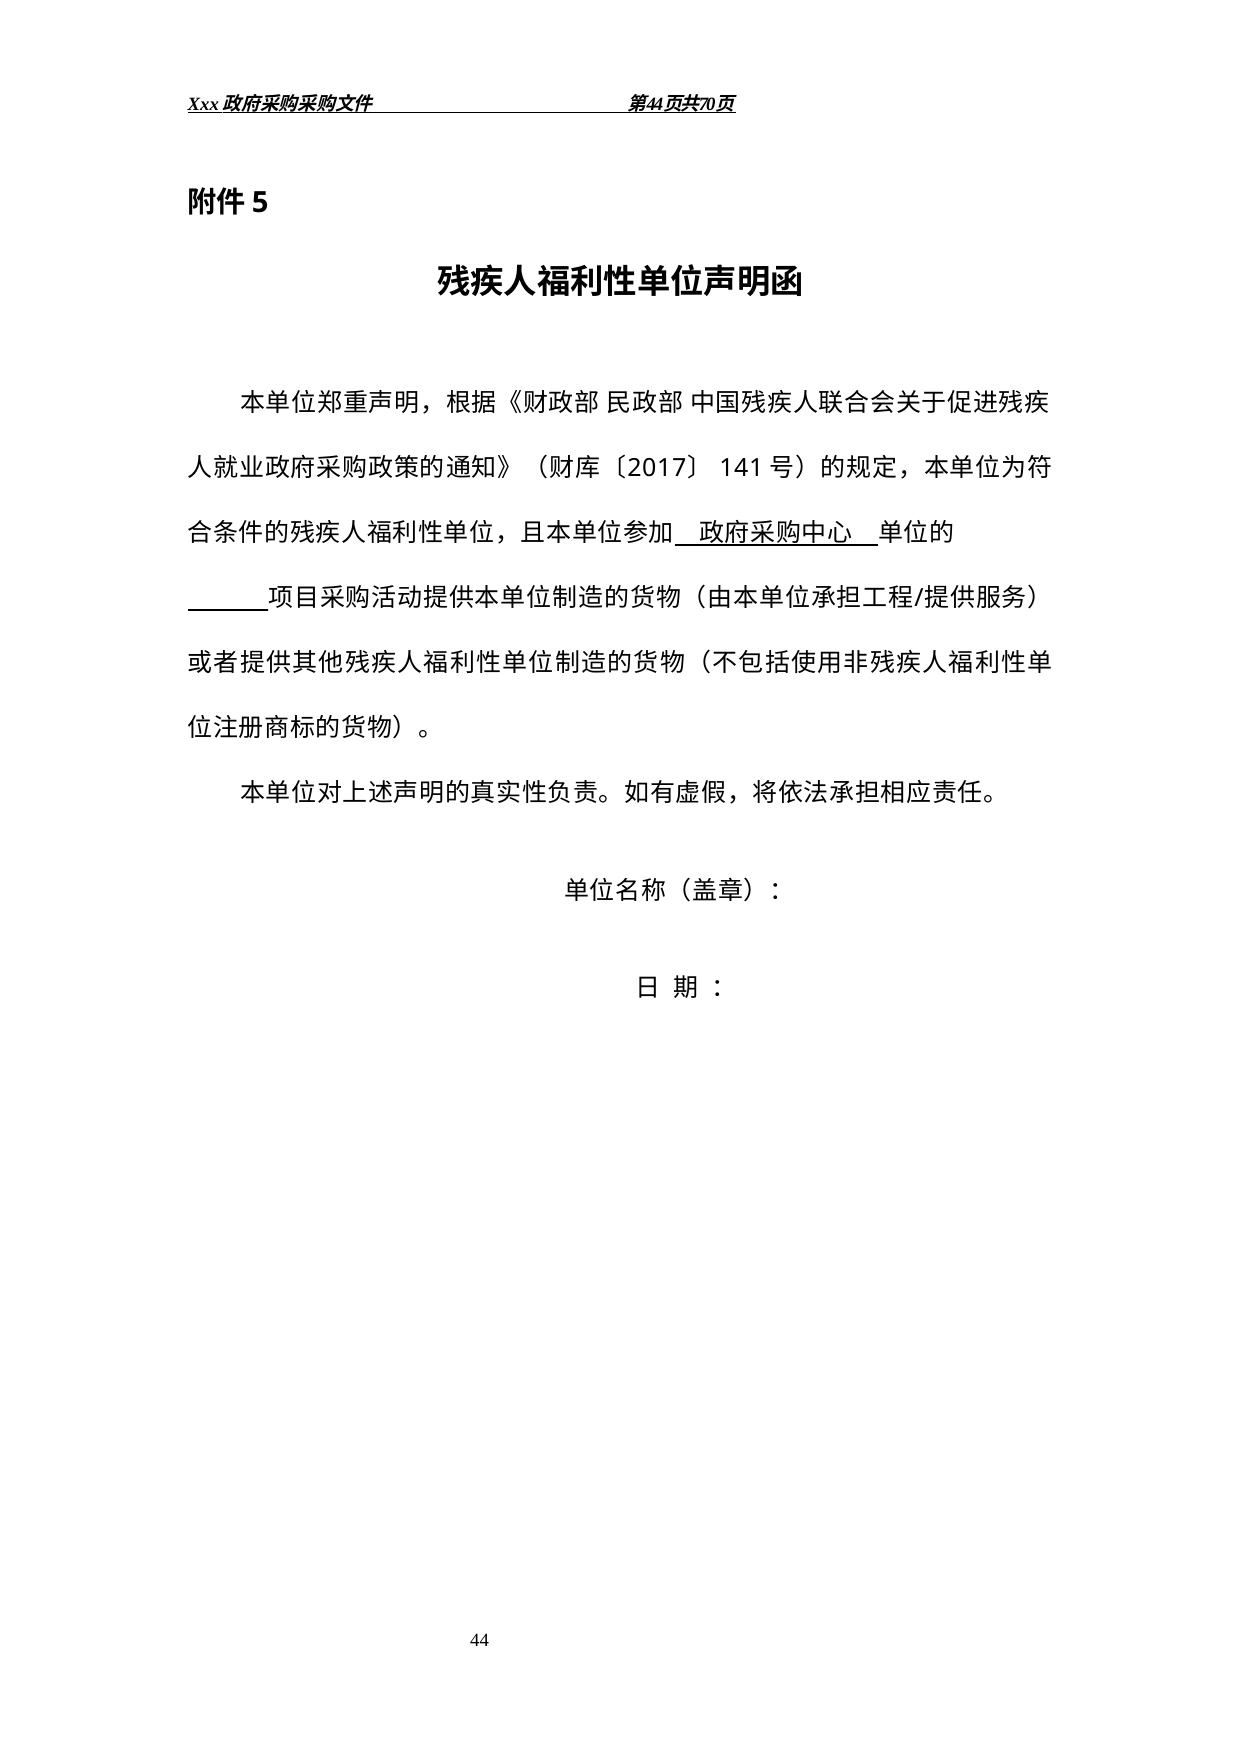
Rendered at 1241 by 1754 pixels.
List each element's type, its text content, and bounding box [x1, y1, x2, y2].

text 单位名称（盖章）： [187, 856, 890, 921]
text 残疾人福利性单位声明函 [187, 247, 1053, 312]
text 本单位对上述声明的真实性负责。如有虚假，将依法承担相应责任。 [187, 758, 1053, 823]
text 本单位郑重声明，根据《财政部 民政部 中国残疾人联合会关于促进残疾人就业政府采购政策的通知》（财库〔2017〕 141号）的规定，本单位为符合条件的残疾人福利性单位，且本单位参加 政府采购中心 单位的 [187, 368, 1053, 563]
text 项目采购活动提供本单位制造的货物（由本单位承担工程/提供服务），或者提供其他残疾人福利性单位制造的货物（不包括使用非残疾人福利性单位注册商标的货物）。 [187, 563, 1053, 758]
text 日 期 ： [187, 953, 890, 1018]
text 附件5 [187, 178, 1053, 221]
